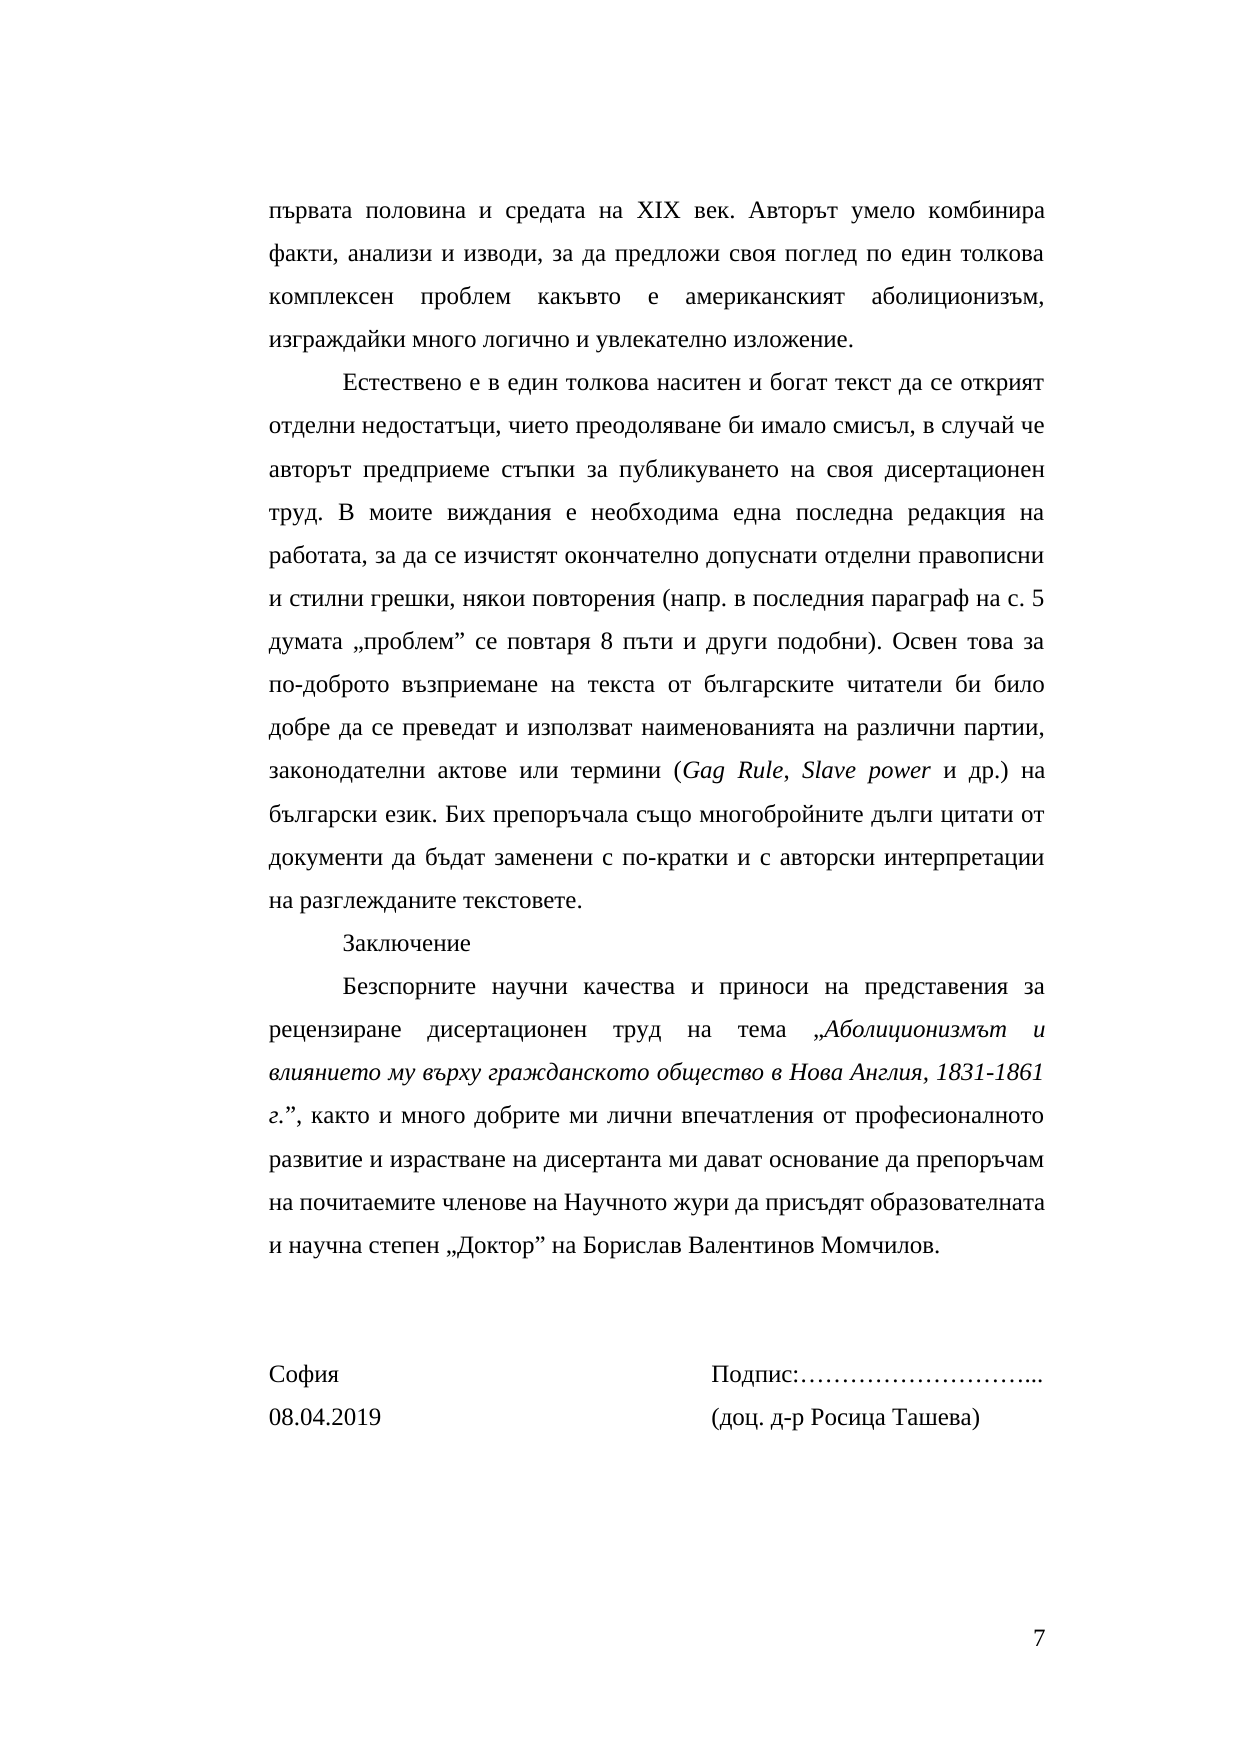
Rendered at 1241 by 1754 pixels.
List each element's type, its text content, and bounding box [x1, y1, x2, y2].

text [269, 195, 1045, 353]
text София Подпис:………………………... [269, 1359, 1045, 1388]
text Заключение [269, 928, 1045, 957]
text Естествено е в един толкова наситен и богат текст да се открият отделни недостатъци, чието преодоляване би имало смисъл, в случай че авторът предприеме стъпки за публикуването на своя дисертационен труд. В моите виждания е необходима една последна редакция на работата, за да се изчистят окончателно допуснати отделни правописни и стилни грешки, някои повторения (напр. в последния параграф на с. 5 думата „проблем” се повтаря 8 пъти и други подобни). Освен това за по-доброто възприемане на текста от българските читатели би било добре да се преведат и използват наименованията на различни партии, законодателни актове или термини (Gag Rule, Slave power и др.) на български език. Бих препоръчала също многобройните дълги цитати от документи да бъдат заменени с по-кратки и с авторски интерпретации на разглежданите текстовете. [269, 367, 1045, 914]
text 08.04.2019 (доц. д-р Росица Ташева) [269, 1402, 1045, 1431]
text Безспорните научни качества и приноси на представения за рецензиране дисертационен труд на тема „Аболиционизмът и влиянието му върху гражданското общество в Нова Англия, 1831-1861 г.”, както и много добрите ми лични впечатления от професионалното развитие и израстване на дисертанта ми дават основание да препоръчам на почитаемите членове на Научното жури да присъдят образователната и научна степен „Доктор” на Борислав Валентинов Момчилов. [269, 971, 1045, 1259]
